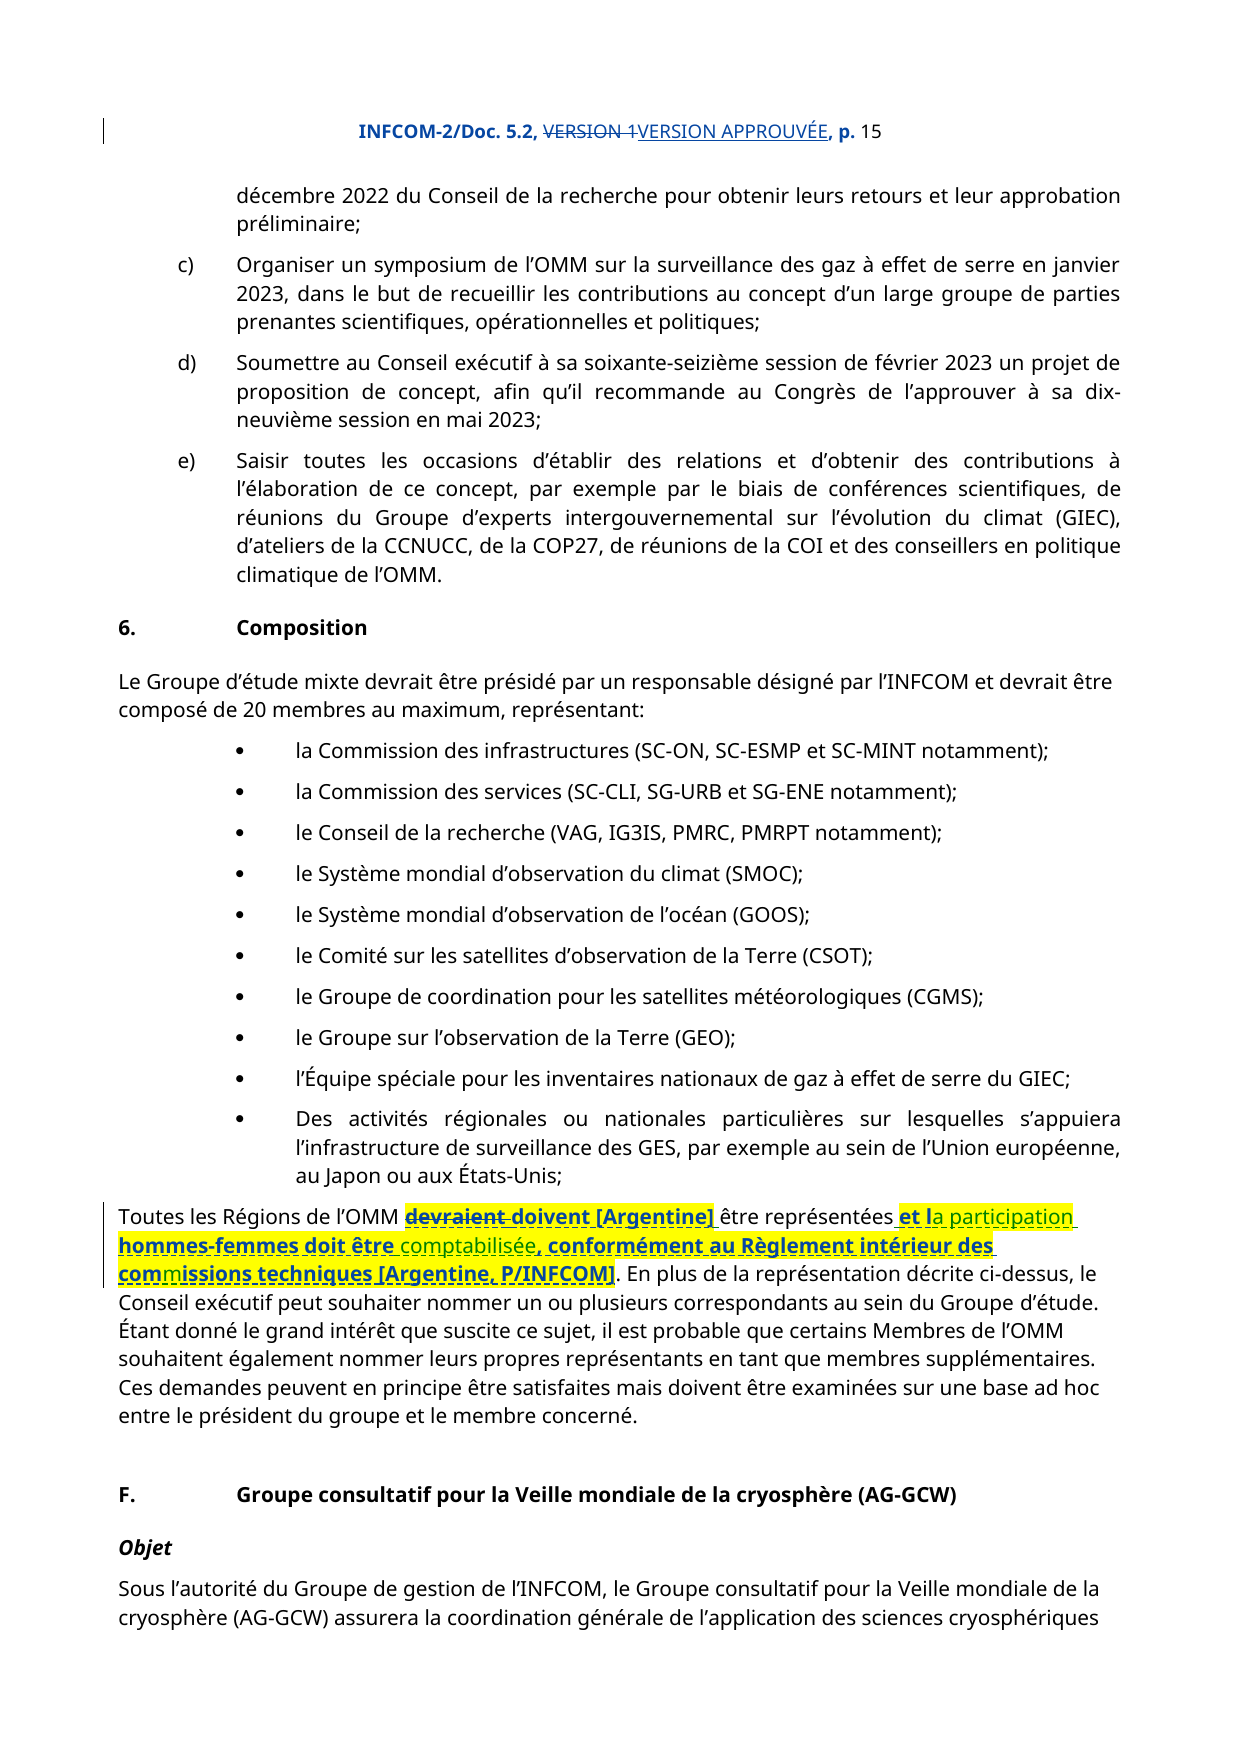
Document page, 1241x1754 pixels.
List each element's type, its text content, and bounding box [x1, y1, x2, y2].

text  le Système mondial d’observation de l’océan (GOOS); [236, 900, 1122, 928]
text  le Groupe sur l’observation de la Terre (GEO); [236, 1023, 1122, 1051]
text Objet [118, 1533, 1122, 1562]
text c) Organiser un symposium de l’OMM sur la surveillance des gaz à effet de serre en janvier 2023, dans le but de recueillir les contributions au concept d’un large groupe de parties prenantes scientifiques, opérationnelles et politiques; [177, 251, 1122, 336]
text d) Soumettre au Conseil exécutif à sa soixante-seizième session de février 2023 un projet de proposition de concept, afin qu’il recommande au Congrès de l’approuver à sa dix-neuvième session en mai 2023; [177, 348, 1122, 434]
text F. Groupe consultatif pour la Veille mondiale de la cryosphère (AG-GCW) [118, 1480, 1122, 1508]
text  l’Équipe spéciale pour les inventaires nationaux de gaz à effet de serre du GIEC; [236, 1064, 1122, 1092]
text  la Commission des infrastructures (SC-ON, SC-ESMP et SC-MINT notamment); [236, 736, 1122, 764]
text e) Saisir toutes les occasions d’établir des relations et d’obtenir des contributions à l’élaboration de ce concept, par exemple par le biais de conférences scientifiques, de réunions du Groupe d’experts intergouvernemental sur l’évolution du climat (GIEC), d’ateliers de la CCNUCC, de la COP27, de réunions de la COI et des conseillers en politique climatique de l’OMM. [177, 446, 1122, 588]
text Toutes les Régions de l’OMM devraient doivent [Argentine] être représentées et la participation hommes-femmes doit être comptabilisée, conformément au Règlement intérieur des commissions techniques [Argentine, P/INFCOM]. En plus de la représentation décrite ci-dessus, le Conseil exécutif peut souhaiter nommer un ou plusieurs correspondants au sein du Groupe d’étude. Étant donné le grand intérêt que suscite ce sujet, il est probable que certains Membres de l’OMM souhaitent également nommer leurs propres représentants en tant que membres supplémentaires. Ces demandes peuvent en principe être satisfaites mais doivent être examinées sur une base ad hoc entre le président du groupe et le membre concerné. [118, 1202, 1122, 1430]
text  Des activités régionales ou nationales particulières sur lesquelles s’appuiera l’infrastructure de surveillance des GES, par exemple au sein de l’Union européenne, au Japon ou aux États-Unis; [236, 1104, 1122, 1190]
text  le Système mondial d’observation du climat (SMOC); [236, 859, 1122, 887]
text 6. Composition [118, 613, 1122, 642]
text  la Commission des services (SC-CLI, SG-URB et SG-ENE notamment); [236, 777, 1122, 806]
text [118, 1574, 1122, 1631]
text  le Groupe de coordination pour les satellites météorologiques (CGMS); [236, 982, 1122, 1010]
text  le Conseil de la recherche (VAG, IG3IS, PMRC, PMRPT notamment); [236, 818, 1122, 846]
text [177, 181, 1122, 238]
text Le Groupe d’étude mixte devrait être présidé par un responsable désigné par l’INFCOM et devrait être composé de 20 membres au maximum, représentant: [118, 667, 1122, 724]
text  le Comité sur les satellites d’observation de la Terre (CSOT); [236, 941, 1122, 969]
